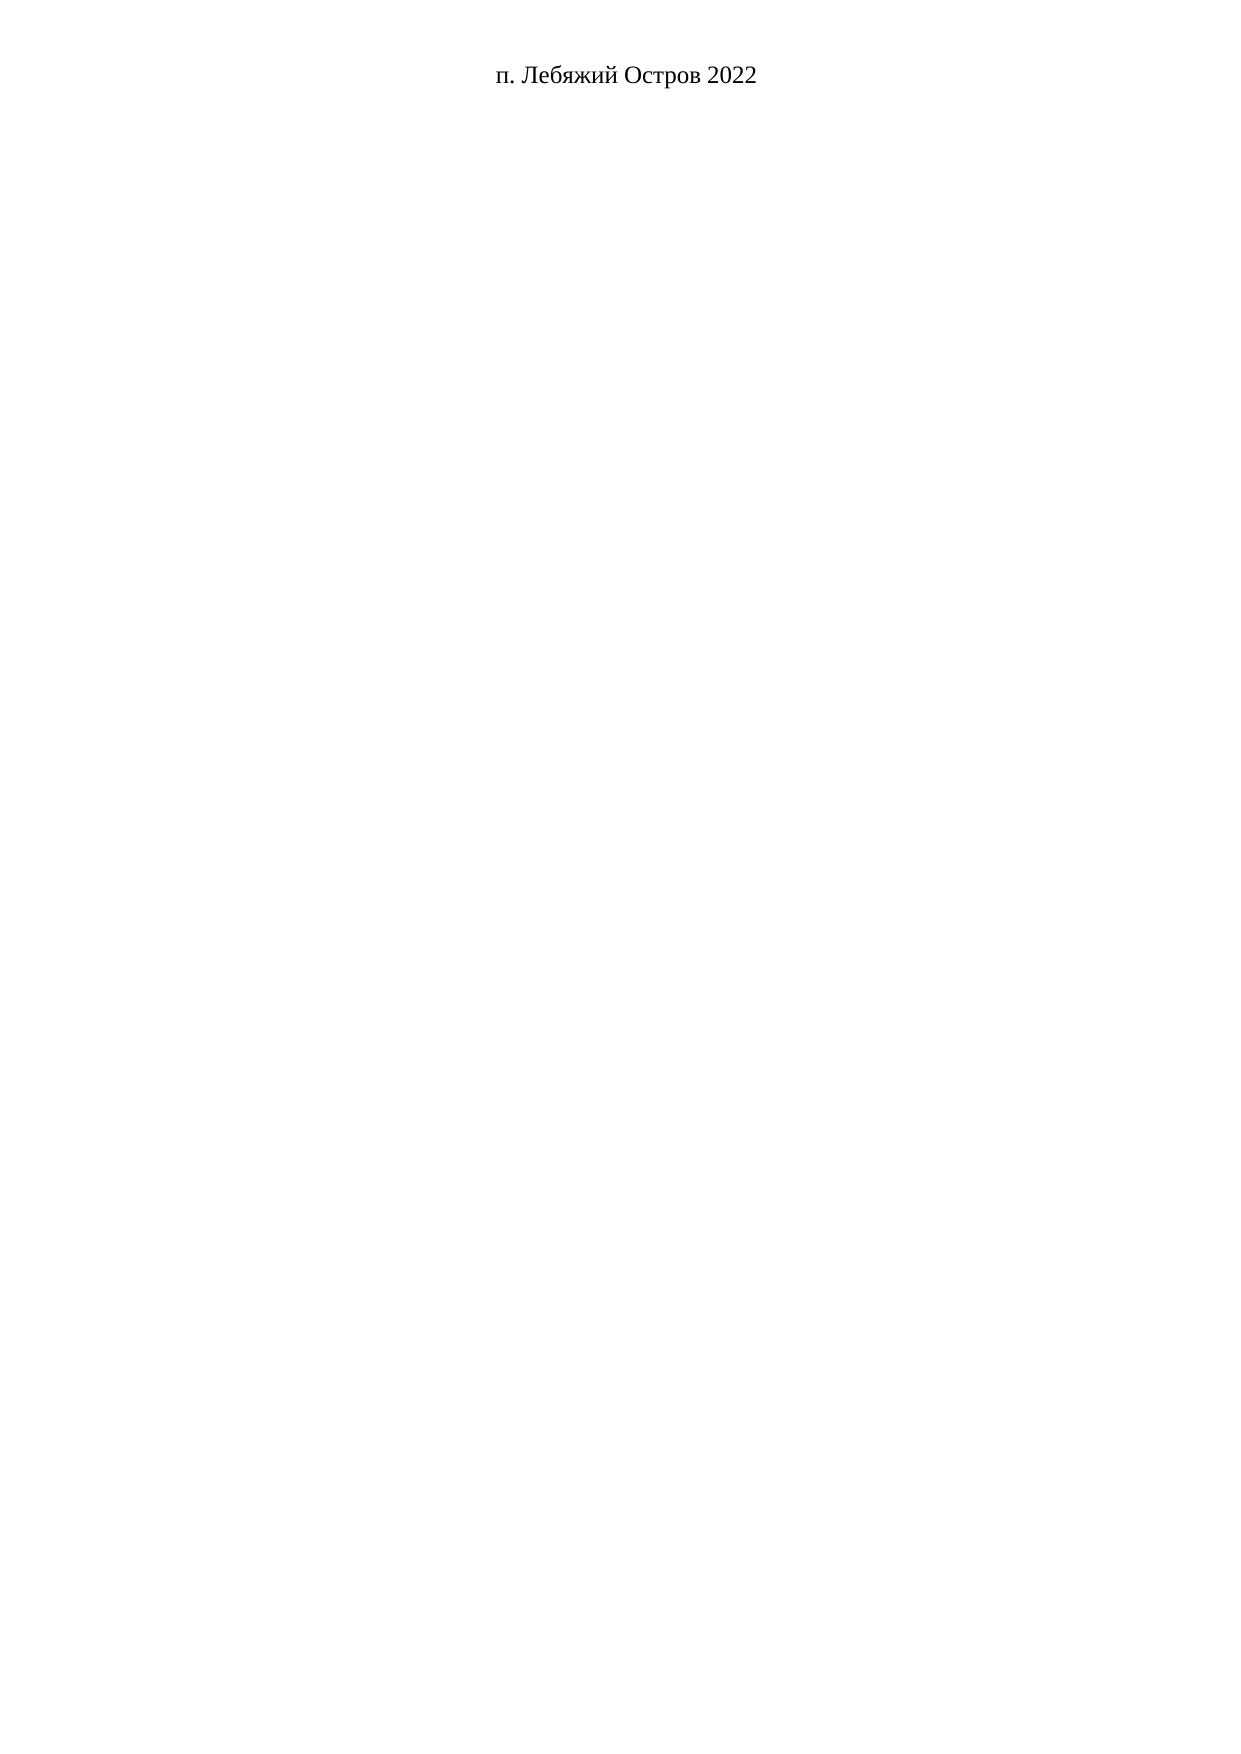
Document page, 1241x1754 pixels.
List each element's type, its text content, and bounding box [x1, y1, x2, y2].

text п. Лебяжий Остров 2022 [150, 62, 757, 89]
